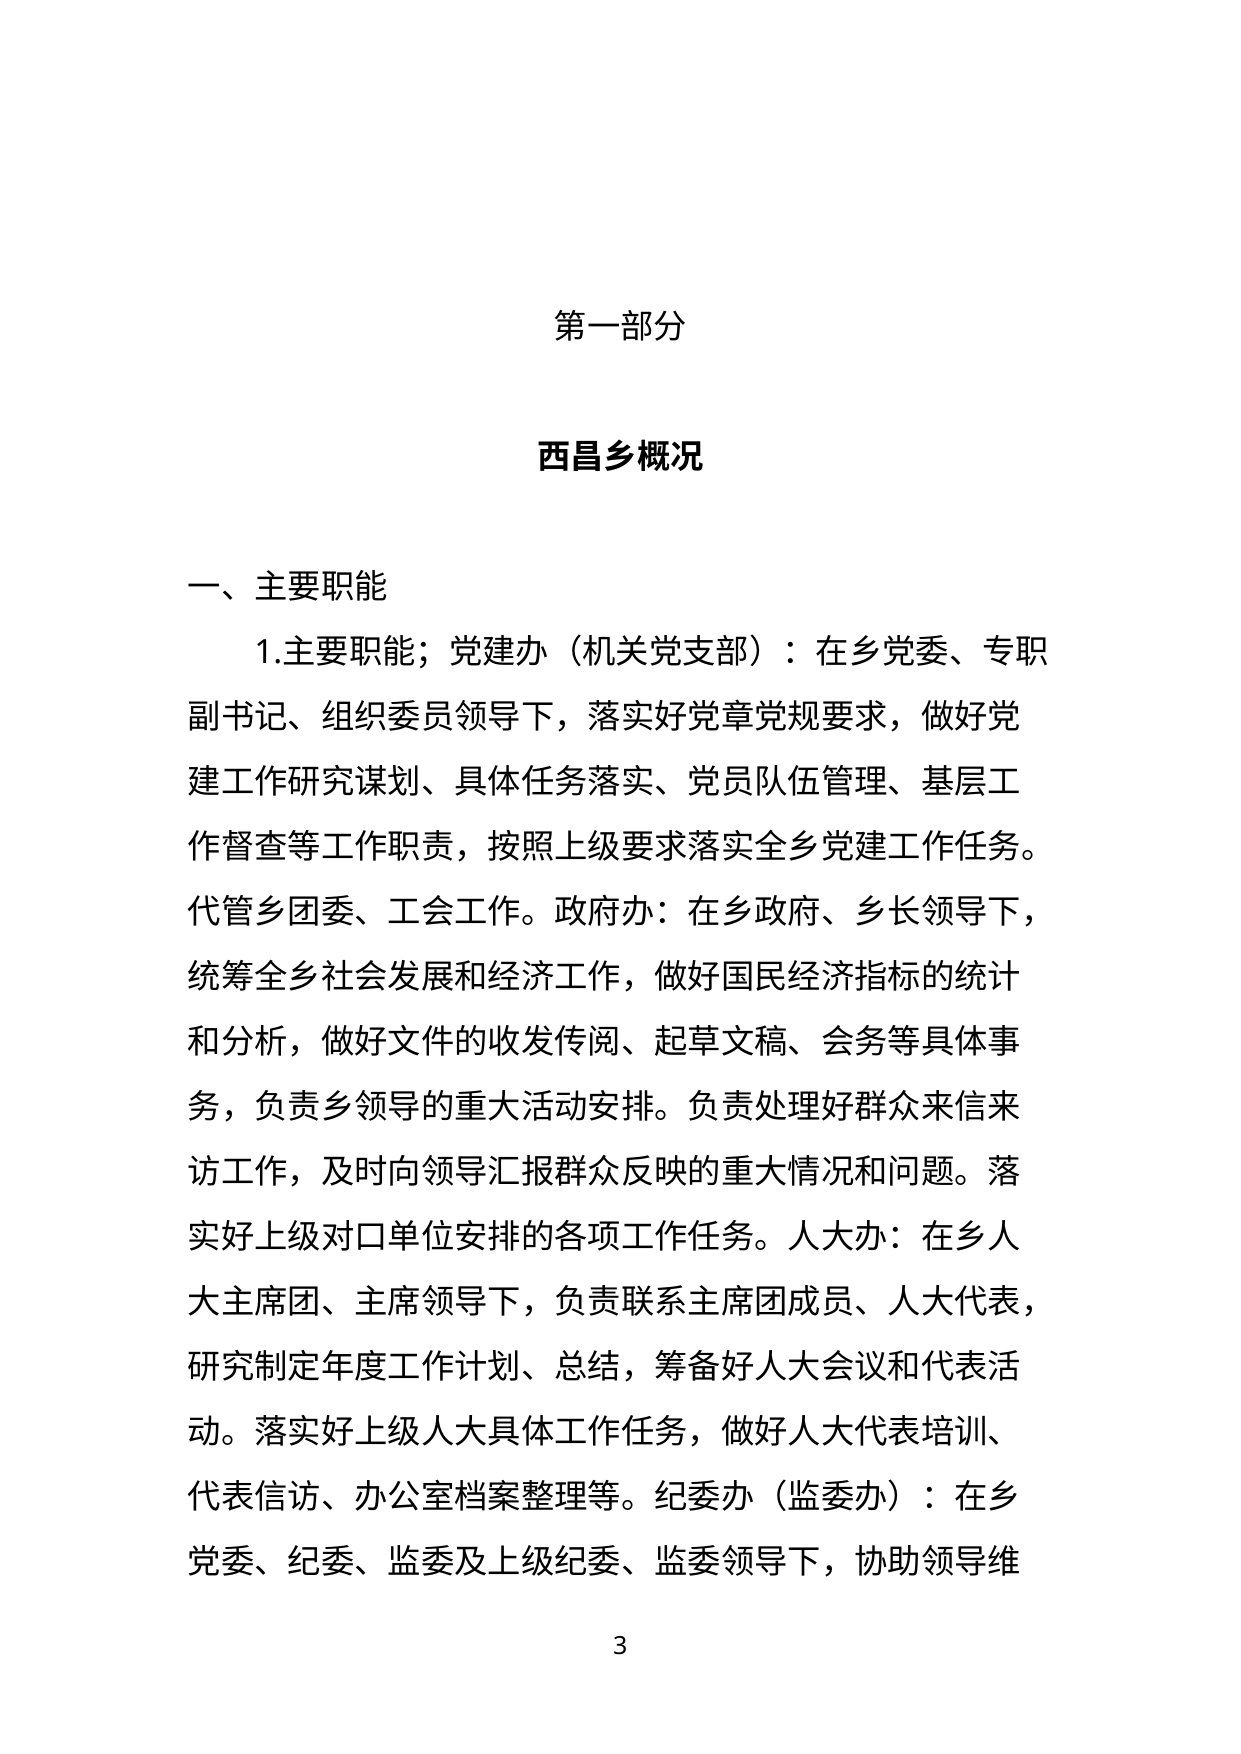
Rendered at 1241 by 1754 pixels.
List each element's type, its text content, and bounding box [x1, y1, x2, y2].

text 一、主要职能 [187, 552, 1053, 617]
text 西昌乡概况 [187, 422, 1053, 487]
text 第一部分 [187, 292, 1053, 357]
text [187, 617, 1053, 1592]
